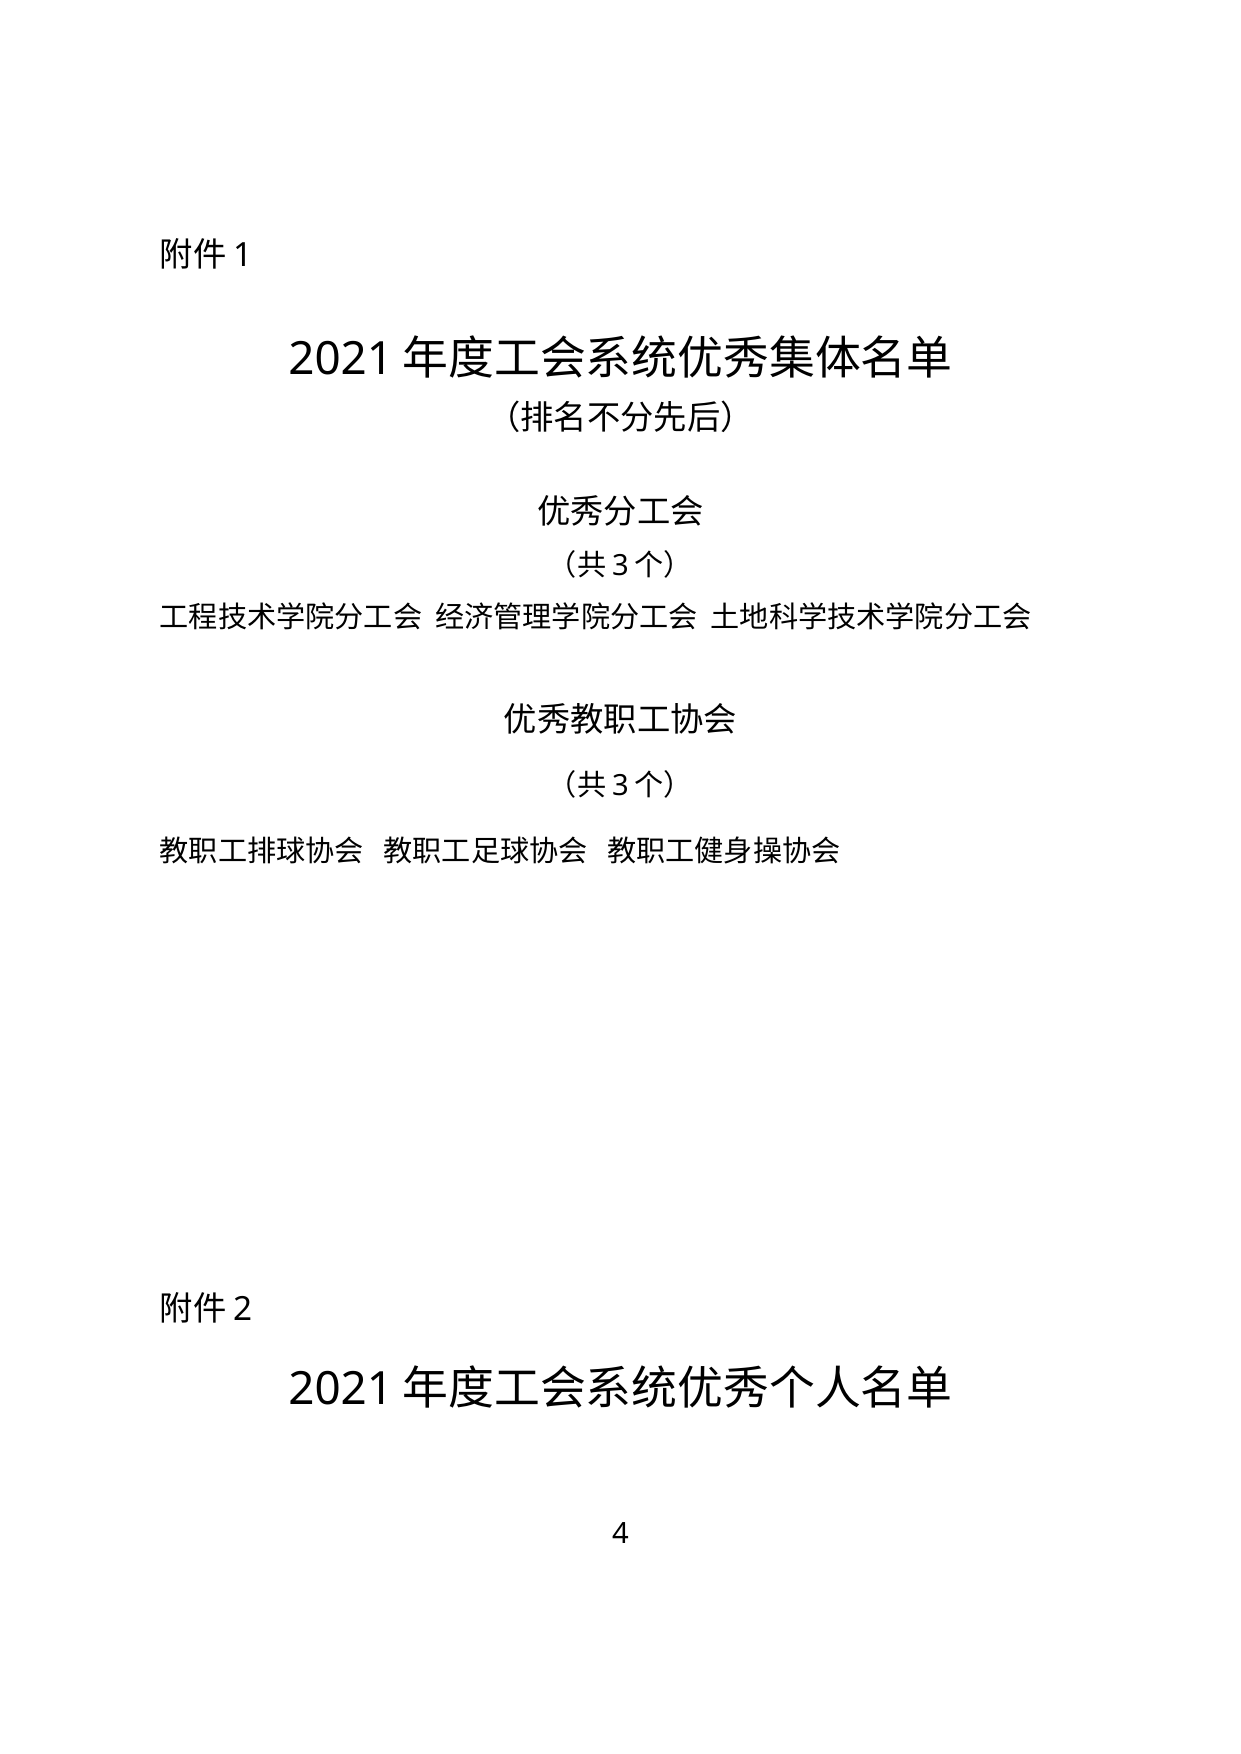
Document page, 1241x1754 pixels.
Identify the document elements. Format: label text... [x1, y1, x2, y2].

text 优秀分工会 [159, 481, 1081, 533]
text 附件1 [159, 227, 1081, 276]
text 工程技术学院分工会 经济管理学院分工会 土地科学技术学院分工会 [159, 586, 1167, 638]
text （共3个） [159, 533, 1081, 586]
text 附件2 [159, 1266, 1081, 1345]
text （共3个） [159, 742, 1081, 808]
text 优秀教职工协会 [159, 690, 1081, 742]
text 教职工排球协会 教职工足球协会 教职工健身操协会 [159, 808, 1081, 875]
text （排名不分先后） [159, 388, 1081, 440]
text 2021年度工会系统优秀集体名单 [159, 321, 1081, 388]
text 2021年度工会系统优秀个人名单 [159, 1345, 1081, 1425]
